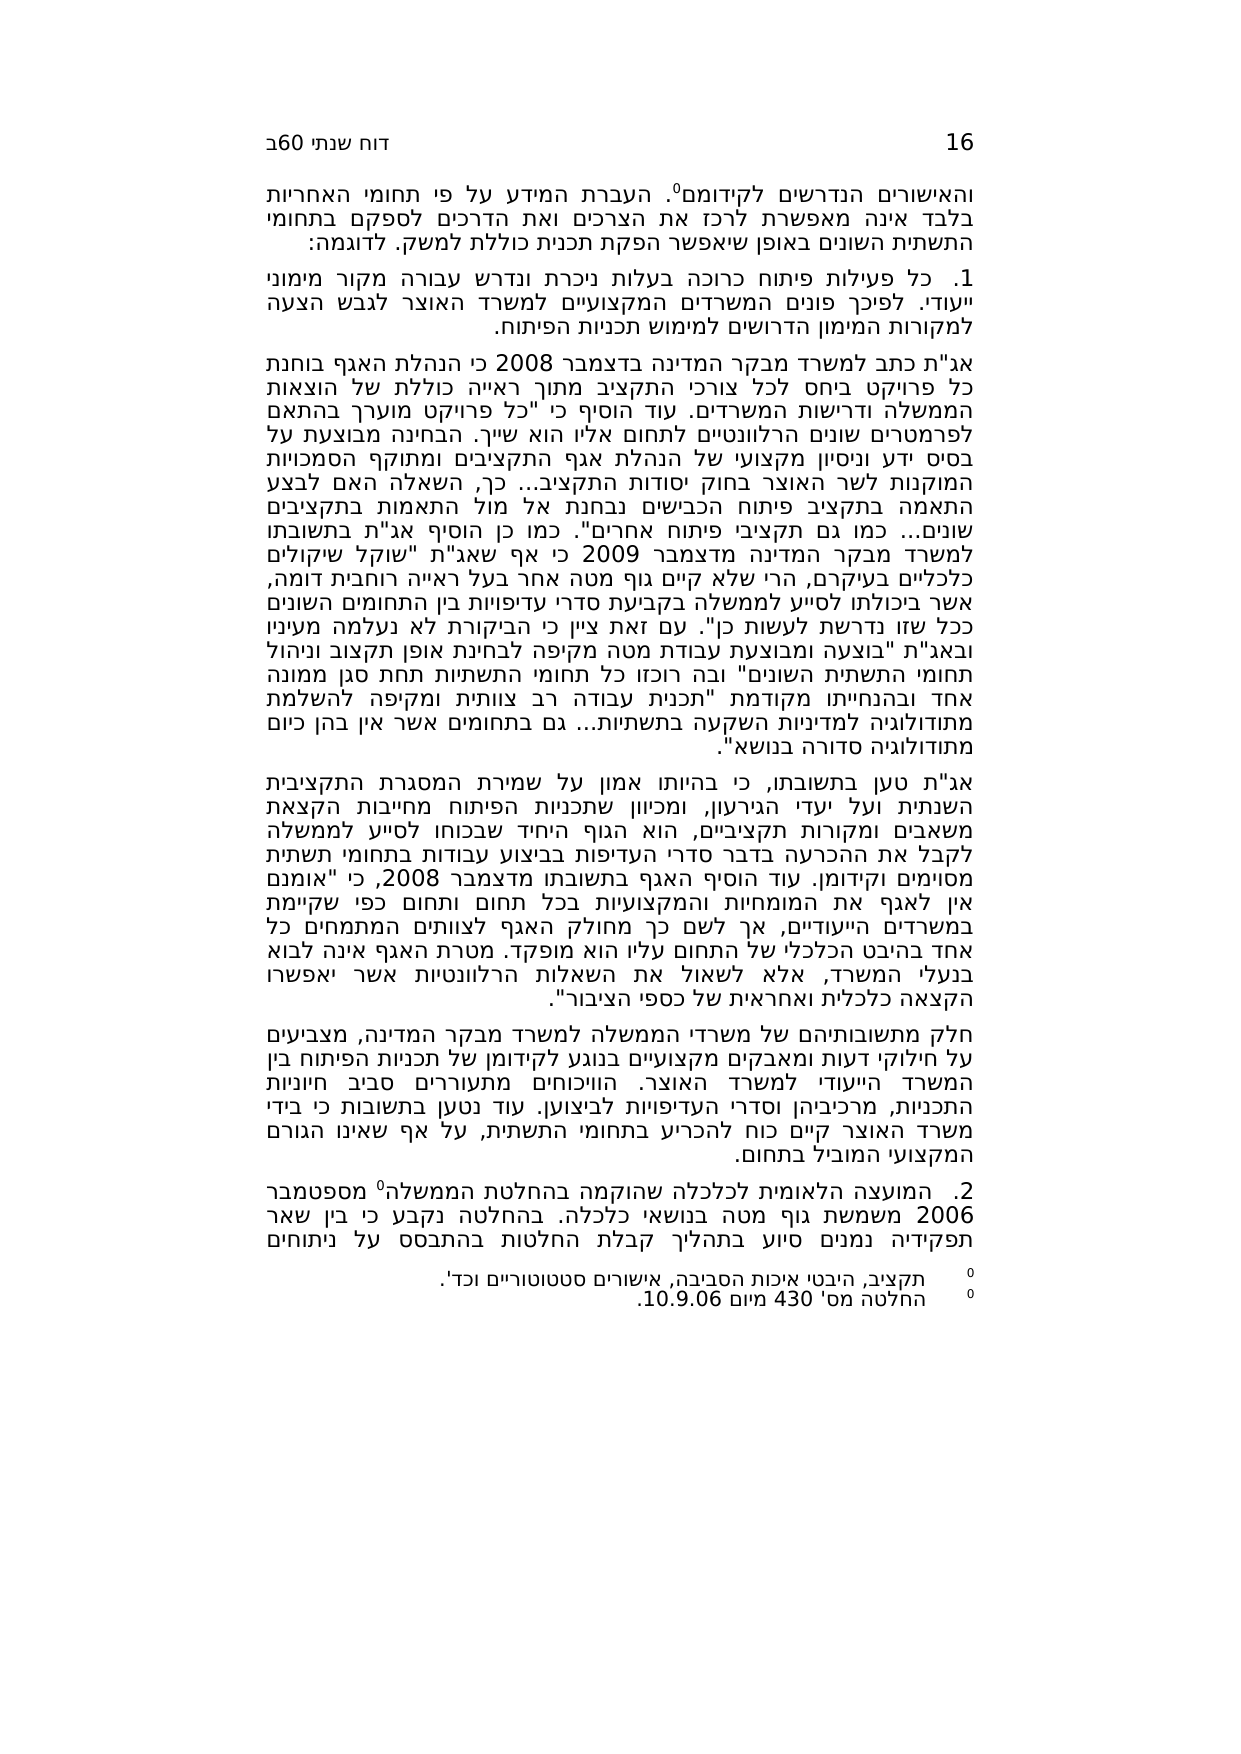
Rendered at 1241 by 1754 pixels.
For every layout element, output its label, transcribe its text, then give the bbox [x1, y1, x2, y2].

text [266, 1180, 974, 1252]
text נמצא כי במהלך הכנת תכנית פיתוח מעביר המשרד היוזם מידע על אודות הפרויקטים המתוכננים לגופים ולמשרדי ממשלה לפי תחומי האחריות והאישורים הנדרשים לקידומם. העברת המידע על פי תחומי האחריות בלבד אינה מאפשרת לרכז את הצרכים ואת הדרכים לספקם בתחומי התשתית השונים באופן שיאפשר הפקת תכנית כוללת למשק. לדוגמה: [266, 183, 974, 255]
text חלק מתשובותיהם של משרדי הממשלה למשרד מבקר המדינה, מצביעים על חילוקי דעות ומאבקים מקצועיים בנוגע לקידומן של תכניות הפיתוח בין המשרד הייעודי למשרד האוצר. הוויכוחים מתעוררים סביב חיוניות התכניות, מרכיביהן וסדרי העדיפויות לביצוען. עוד נטען בתשובות כי בידי משרד האוצר קיים כוח להכריע בתחומי התשתית, על אף שאינו הגורם המקצועי המוביל בתחום. [266, 1024, 974, 1167]
text אג"ת כתב למשרד מבקר המדינה בדצמבר 2008 כי הנהלת האגף בוחנת כל פרויקט ביחס לכל צורכי התקציב מתוך ראייה כוללת של הוצאות הממשלה ודרישות המשרדים. עוד הוסיף כי "כל פרויקט מוערך בהתאם לפרמטרים שונים הרלוונטיים לתחום אליו הוא שייך. הבחינה מבוצעת על בסיס ידע וניסיון מקצועי של הנהלת אגף התקציבים ומתוקף הסמכויות המוקנות לשר האוצר בחוק יסודות התקציב... כך, השאלה האם לבצע התאמה בתקציב פיתוח הכבישים נבחנת אל מול התאמות בתקציבים שונים... כמו גם תקציבי פיתוח אחרים". כמו כן הוסיף אג"ת בתשובתו למשרד מבקר המדינה מדצמבר 2009 כי אף שאג"ת "שוקל שיקולים כלכליים בעיקרם, הרי שלא קיים גוף מטה אחר בעל ראייה רוחבית דומה, אשר ביכולתו לסייע לממשלה בקביעת סדרי עדיפויות בין התחומים השונים ככל שזו נדרשת לעשות כן". עם זאת ציין כי הביקורת לא נעלמה מעיניו ובאג"ת "בוצעה ומבוצעת עבודת מטה מקיפה לבחינת אופן תקצוב וניהול תחומי התשתית השונים" ובה רוכזו כל תחומי התשתיות תחת סגן ממונה אחד ובהנחייתו מקודמת "תכנית עבודה רב צוותית ומקיפה להשלמת מתודולוגיה למדיניות השקעה בתשתיות... גם בתחומים אשר אין בהן כיום מתודולוגיה סדורה בנושא". [266, 352, 974, 759]
text 1. כל פעילות פיתוח כרוכה בעלות ניכרת ונדרש עבורה מקור מימוני ייעודי. לפיכך פונים המשרדים המקצועיים למשרד האוצר לגבש הצעה למקורות המימון הדרושים למימוש תכניות הפיתוח. [266, 267, 974, 339]
text אג"ת טען בתשובתו, כי בהיותו אמון על שמירת המסגרת התקציבית השנתית ועל יעדי הגירעון, ומכיוון שתכניות הפיתוח מחייבות הקצאת משאבים ומקורות תקציביים, הוא הגוף היחיד שבכוחו לסייע לממשלה לקבל את ההכרעה בדבר סדרי העדיפות בביצוע עבודות בתחומי תשתית מסוימים וקידומן. עוד הוסיף האגף בתשובתו מדצמבר 2008, כי "אומנם אין לאגף את המומחיות והמקצועיות בכל תחום ותחום כפי שקיימת במשרדים הייעודיים, אך לשם כך מחולק האגף לצוותים המתמחים כל אחד בהיבט הכלכלי של התחום עליו הוא מופקד. מטרת האגף אינה לבוא בנעלי המשרד, אלא לשאול את השאלות הרלוונטיות אשר יאפשרו הקצאה כלכלית ואחראית של כספי הציבור". [266, 772, 974, 1011]
